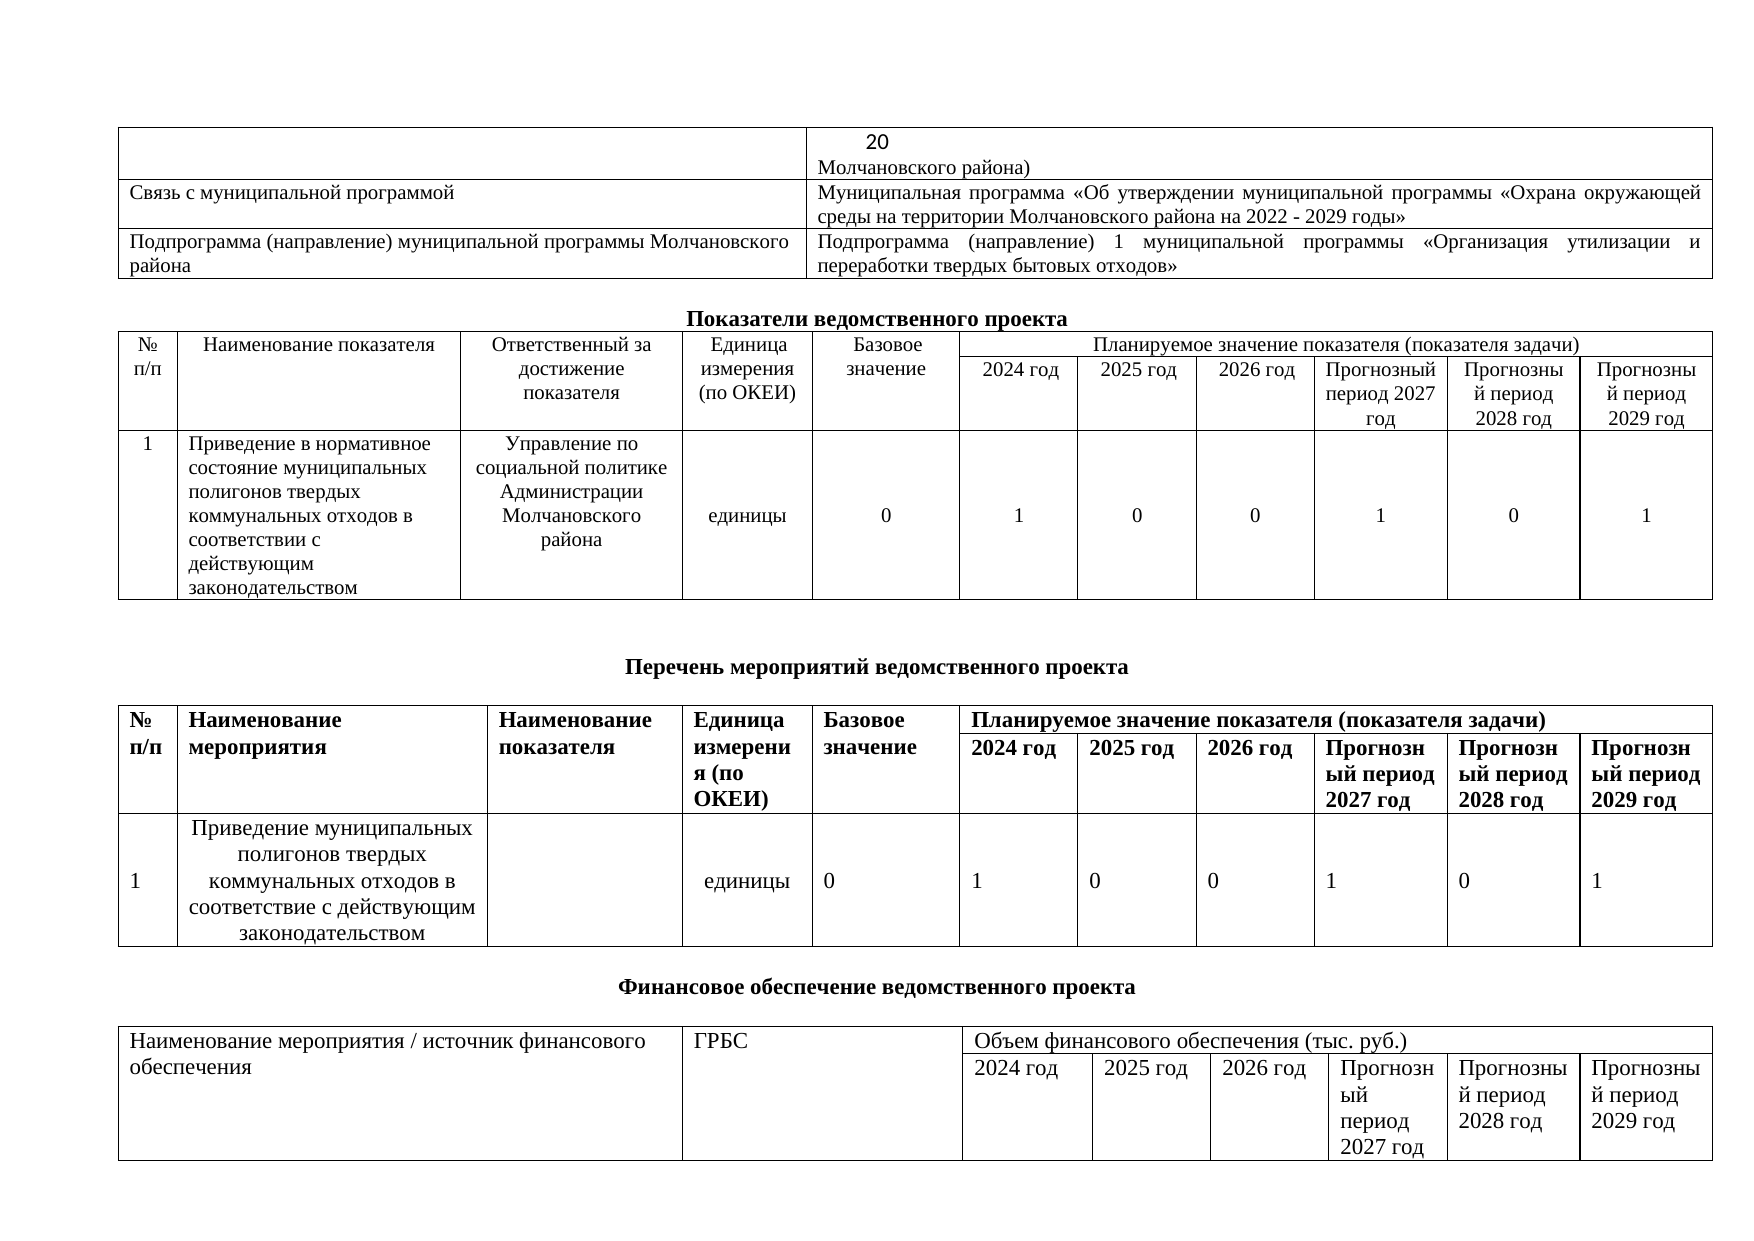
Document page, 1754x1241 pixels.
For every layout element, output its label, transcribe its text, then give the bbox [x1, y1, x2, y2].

table_header ГРБС [683, 1027, 962, 1160]
table_header Базовое значение [813, 332, 959, 429]
table_cell 0 [1197, 431, 1314, 599]
table_cell 2026 год [1197, 357, 1314, 429]
table_cell единицы [683, 814, 812, 946]
table_cell Прогнозный период 2029 год [1581, 1054, 1712, 1160]
table_header Наименование мероприятия / источник финансового обеспечения [119, 1027, 682, 1160]
text Показатели ведомственного проекта [59, 305, 1695, 331]
table_header Ответственный за достижение показателя [461, 332, 682, 429]
table_cell Прогнозный период 2027 год [1315, 734, 1447, 813]
table_cell Подпрограмма (направление) 1 муниципальной программы «Организация утилизации и переработки твердых бытовых отходов» [807, 229, 1712, 277]
table_header Планируемое значение показателя (показателя задачи) [960, 332, 1712, 356]
table_cell 2024 год [963, 1054, 1092, 1160]
table_header Единица измерения (по ОКЕИ) [683, 332, 812, 429]
table_cell единицы [683, 431, 812, 599]
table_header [807, 128, 1712, 179]
table_cell [488, 814, 682, 946]
table_cell 2024 год [960, 357, 1077, 429]
table_header Базовое значение [813, 706, 959, 813]
table_cell 2025 год [1093, 1054, 1210, 1160]
table_cell 0 [813, 814, 959, 946]
title Перечень мероприятий ведомственного проекта [59, 653, 1695, 679]
table_cell 0 [813, 431, 959, 599]
table_cell 0 [1078, 814, 1196, 946]
table_cell Приведение в нормативное состояние муниципальных полигонов твердых коммунальных отходов в соответствии с действующим законодательством [178, 431, 460, 599]
table_cell 1 [1581, 431, 1712, 599]
table_cell 2025 год [1078, 357, 1196, 429]
table_cell Прогнозный период 2028 год [1448, 1054, 1579, 1160]
table_header № п/п [119, 706, 177, 813]
table_cell 1 [119, 431, 177, 599]
table_header Планируемое значение показателя (показателя задачи) [960, 706, 1712, 733]
table_cell 1 [119, 814, 177, 946]
table_cell 2026 год [1211, 1054, 1328, 1160]
table_cell 0 [1197, 814, 1314, 946]
table_cell Муниципальная программа «Об утверждении муниципальной программы «Охрана окружающей среды на территории Молчановского района на 2022 - 2029 годы» [807, 180, 1712, 228]
table_cell 1 [1581, 814, 1712, 946]
table_cell 0 [1448, 814, 1579, 946]
table_header Наименование мероприятия [178, 706, 487, 813]
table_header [119, 128, 806, 179]
table_cell Приведение муниципальных полигонов твердых коммунальных отходов в соответствие с действующим законодательством [178, 814, 487, 946]
table_cell Прогнозный период 2028 год [1448, 734, 1579, 813]
table_header Наименование показателя [178, 332, 460, 429]
table_header № п/п [119, 332, 177, 429]
table_cell Управление по социальной политике Администрации Молчановского района [461, 431, 682, 599]
table_cell Прогнозный период 2029 год [1581, 734, 1712, 813]
table_header Единица измерения (по ОКЕИ) [683, 706, 812, 813]
table_cell 2025 год [1078, 734, 1196, 813]
table_cell 0 [1078, 431, 1196, 599]
table_cell 1 [960, 814, 1077, 946]
table_cell Прогнозный период 2027 год [1315, 357, 1447, 429]
table_cell 2026 год [1197, 734, 1314, 813]
table_cell Прогнозный период 2028 год [1448, 357, 1579, 429]
table_cell Подпрограмма (направление) муниципальной программы Молчановского района [119, 229, 806, 277]
table_cell Прогнозный период 2027 год [1329, 1054, 1447, 1160]
table_cell 1 [1315, 814, 1447, 946]
table_cell 2024 год [960, 734, 1077, 813]
table_header Наименование показателя [488, 706, 682, 813]
table_cell 1 [1315, 431, 1447, 599]
table_cell 1 [960, 431, 1077, 599]
table_cell 0 [1448, 431, 1579, 599]
table_cell Связь с муниципальной программой [119, 180, 806, 228]
table_cell Прогнозный период 2029 год [1581, 357, 1712, 429]
title Финансовое обеспечение ведомственного проекта [59, 973, 1695, 999]
table_header Объем финансового обеспечения (тыс. руб.) [963, 1027, 1712, 1053]
